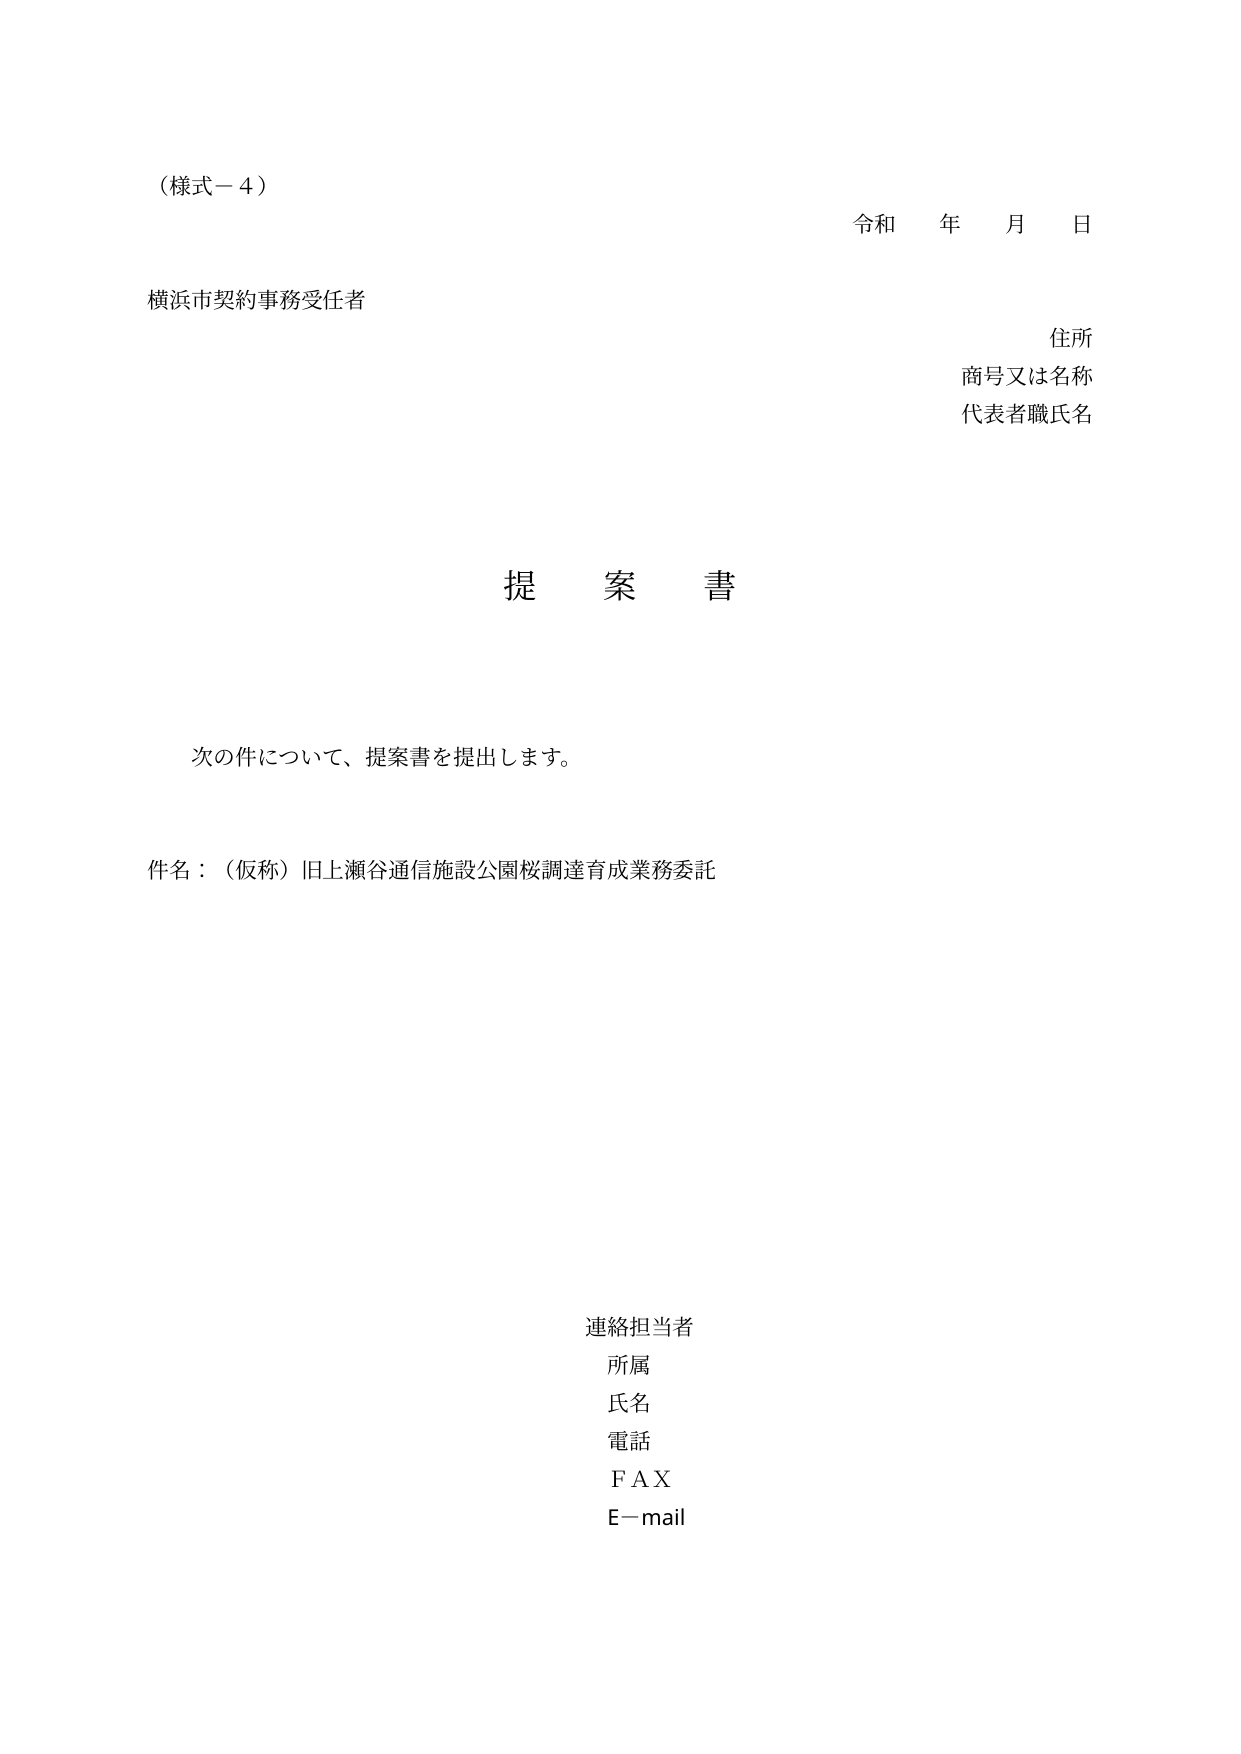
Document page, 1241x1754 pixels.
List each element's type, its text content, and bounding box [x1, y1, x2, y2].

text 提 案 書 [148, 546, 1092, 622]
text （様式－４） [148, 166, 1092, 204]
text 件名：（仮称）旧上瀬谷通信施設公園桜調達育成業務委託 [148, 851, 1092, 888]
text 次の件について、提案書を提出します。 [148, 736, 1092, 774]
text 所属 [585, 1345, 1092, 1383]
text E－mail [585, 1497, 1092, 1535]
text 代表者職氏名 [148, 394, 1092, 432]
text 商号又は名称 [148, 356, 1092, 394]
text 氏名 [585, 1383, 1092, 1421]
text ＦＡＸ [585, 1459, 1092, 1497]
text 住所 [148, 318, 1092, 356]
text 電話 [585, 1421, 1092, 1459]
text 連絡担当者 [585, 1307, 1092, 1345]
text 令和 年 月 日 [148, 204, 1092, 242]
text 横浜市契約事務受任者 [148, 280, 1092, 318]
